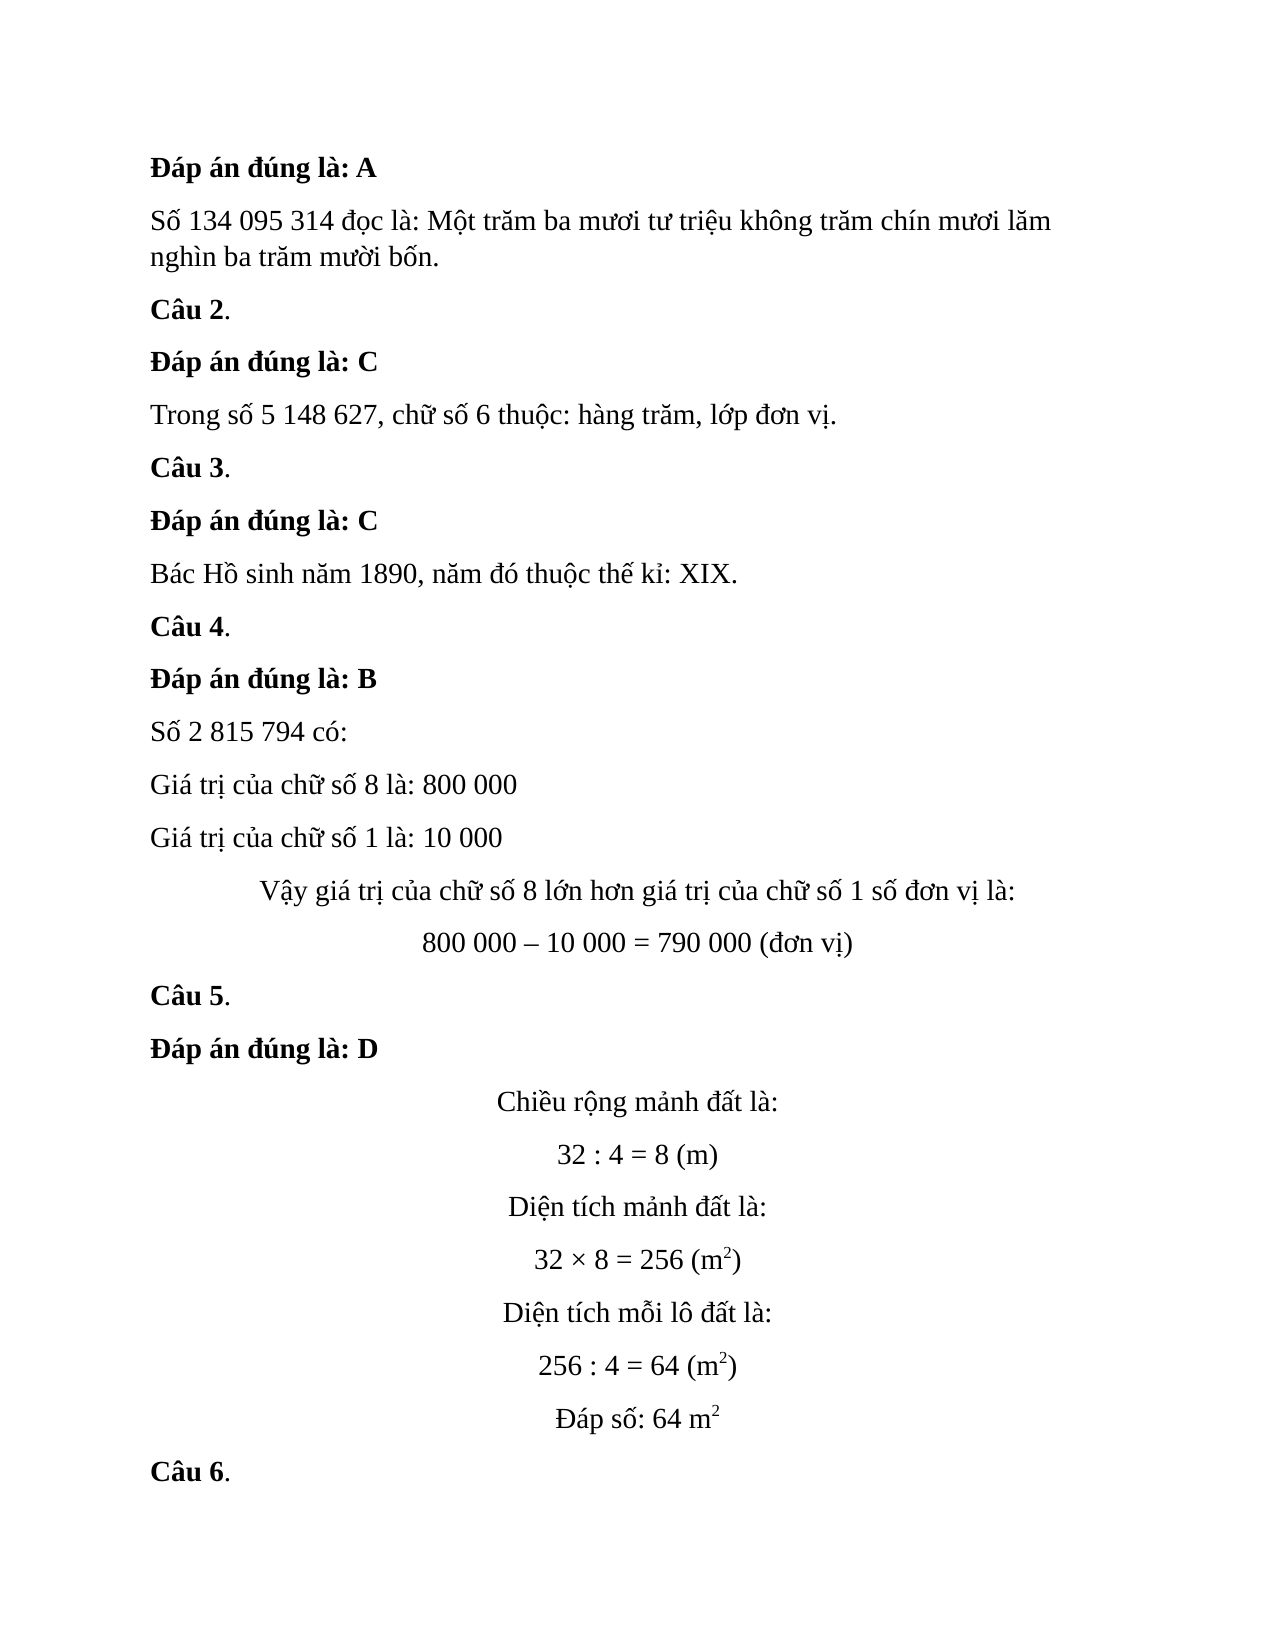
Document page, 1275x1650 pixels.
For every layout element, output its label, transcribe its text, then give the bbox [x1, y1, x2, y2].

text Giá trị của chữ số 8 là: 800 000 [150, 767, 1125, 801]
text Chiều rộng mảnh đất là: [150, 1084, 1125, 1117]
text 32 : 4 = 8 (m) [150, 1137, 1125, 1170]
text Đáp án đúng là: C [150, 344, 1125, 378]
text Đáp án đúng là: A [150, 150, 1125, 183]
text Đáp án đúng là: B [150, 661, 1125, 695]
text Đáp án đúng là: C [150, 503, 1125, 537]
text 256 : 4 = 64 (m2) [150, 1348, 1125, 1382]
text Số 2 815 794 có: [150, 714, 1125, 748]
text Diện tích mảnh đất là: [150, 1189, 1125, 1223]
text Giá trị của chữ số 1 là: 10 000 [150, 820, 1125, 853]
text Câu 5. [150, 978, 1125, 1012]
text Câu 4. [150, 609, 1125, 642]
text Vậy giá trị của chữ số 8 lớn hơn giá trị của chữ số 1 số đơn vị là: [150, 873, 1125, 906]
text Đáp số: 64 m2 [150, 1401, 1125, 1434]
text Câu 3. [150, 450, 1125, 484]
text Bác Hồ sinh năm 1890, năm đó thuộc thế kỉ: XIX. [150, 556, 1125, 589]
text Trong số 5 148 627, chữ số 6 thuộc: hàng trăm, lớp đơn vị. [150, 397, 1125, 431]
text Đáp án đúng là: D [150, 1031, 1125, 1065]
text Diện tích mỗi lô đất là: [150, 1295, 1125, 1329]
text Số 134 095 314 đọc là: Một trăm ba mươi tư triệu không trăm chín mươi lăm nghìn ba trăm mười bốn. [150, 203, 1125, 272]
text Câu 6. [150, 1454, 1125, 1487]
text Câu 2. [150, 292, 1125, 325]
text 32 × 8 = 256 (m2) [150, 1242, 1125, 1276]
text 800 000 – 10 000 = 790 000 (đơn vị) [150, 926, 1125, 959]
